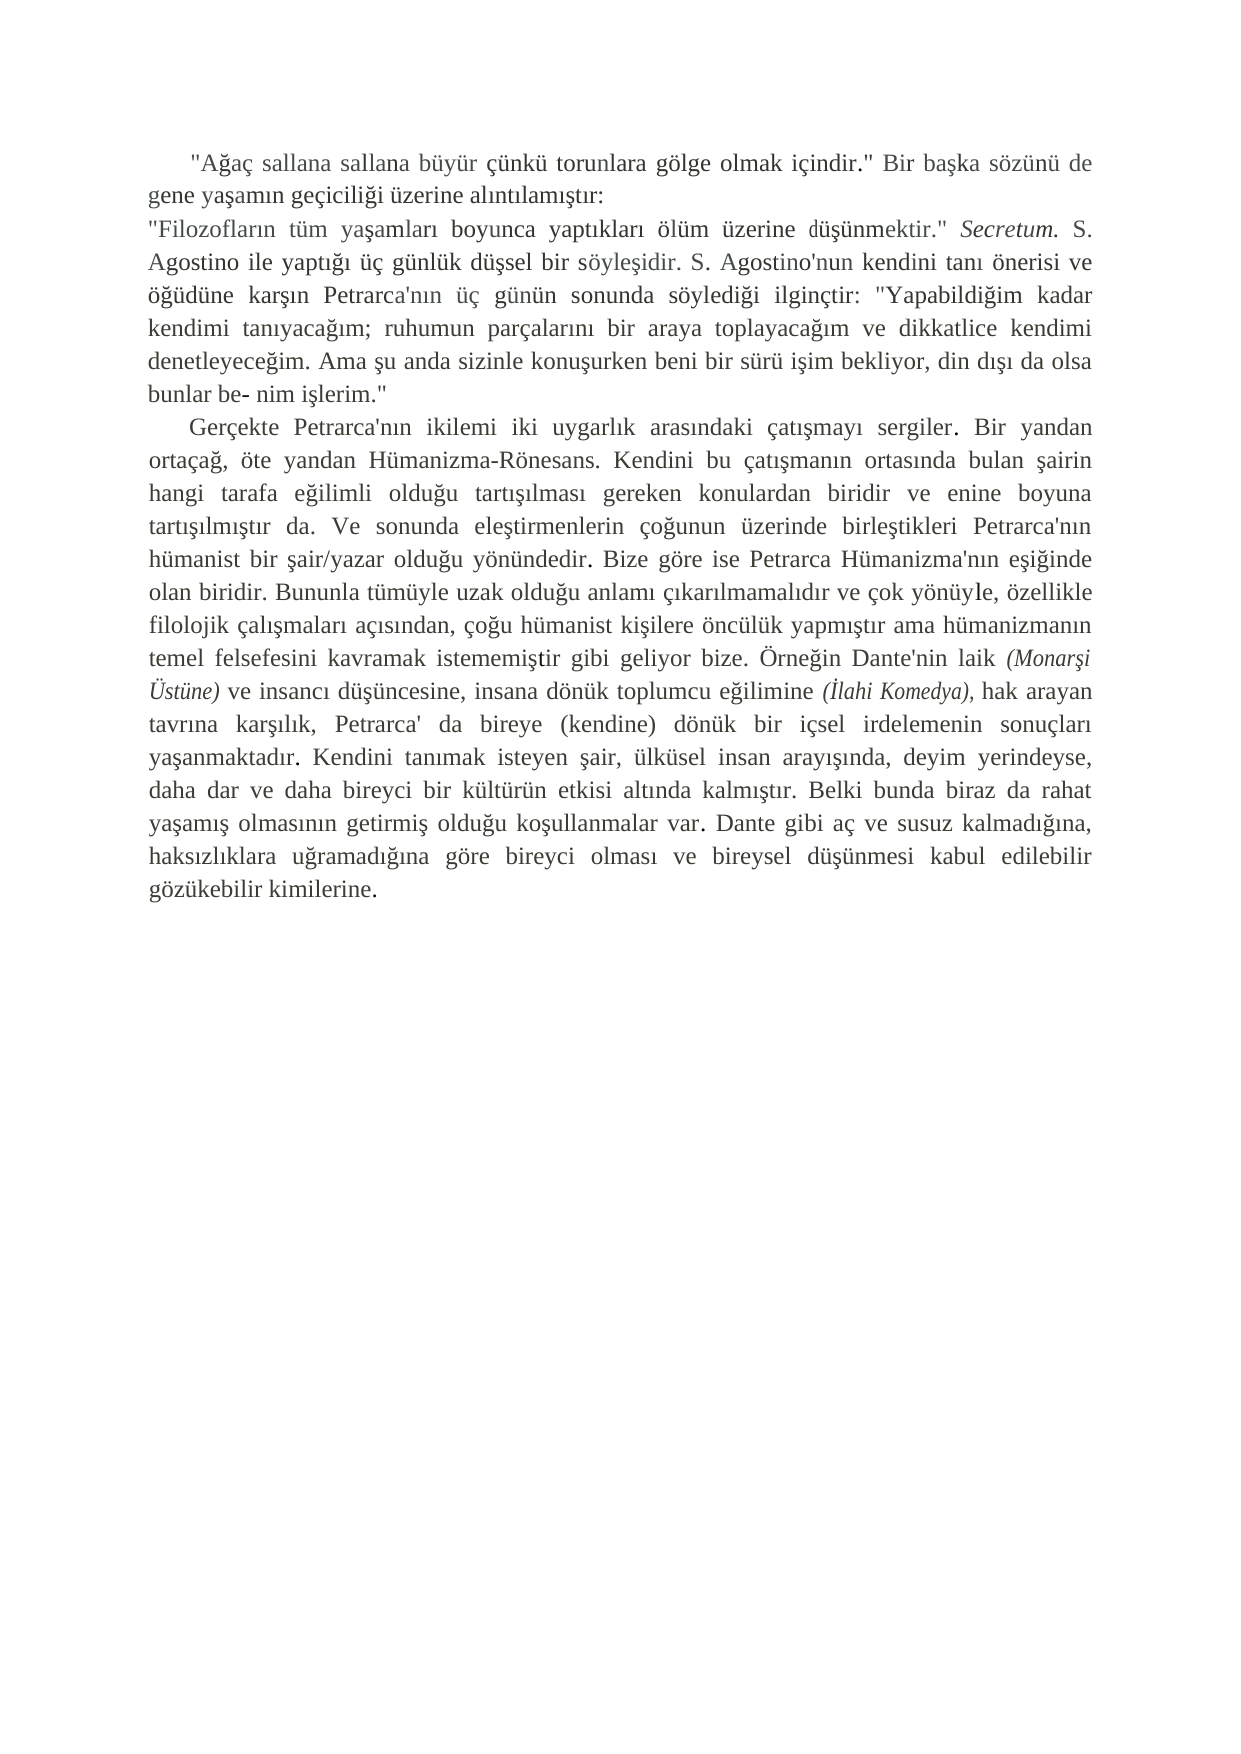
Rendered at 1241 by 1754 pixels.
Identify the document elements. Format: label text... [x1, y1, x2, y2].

text "Ağaç sallana sallana büyür çünkü torunlara gölge olmak içindir." Bir başka sözünü de gene yaşamın geçiciliği üzerine alıntılamıştır: [148, 148, 1093, 209]
text Gerçekte Petrarca'nın ikilemi iki uygarlık arasındaki çatışmayı sergiler. Bir yandan ortaçağ, öte yandan Hümanizma-Rönesans. Kendini bu çatışmanın ortasında bulan şairin hangi tarafa eğilimli olduğu tartışılması gereken konulardan biridir ve enine boyuna tartışılmıştır da. Ve sonunda eleştirmenlerin çoğunun üzerinde birleştikleri Petrarca'nın hümanist bir şair/yazar olduğu yönündedir. Bize göre ise Petrarca Hümanizma'nın eşiğinde olan biridir. Bununla tümüyle uzak olduğu anlamı çıkarılmamalıdır ve çok yönüyle, özellikle filolojik çalışmaları açısından, çoğu hümanist kişilere öncülük yapmıştır ama hümanizmanın temel felsefesini kavramak istememiştir gibi geliyor bize. Örneğin Dante'nin laik (Monarşi Üstüne) ve insancı düşüncesine, insana dönük toplumcu eğilimine (İlahi Komedya), hak arayan tavrına karşılık, Petrarca' da bireye (kendine) dönük bir içsel irdelemenin sonuçları yaşanmaktadır. Kendini tanımak isteyen şair, ülküsel insan arayışında, deyim yerindeyse, daha dar ve daha bireyci bir kültürün etkisi altında kalmıştır. Belki bunda biraz da rahat yaşamış olmasının getirmiş olduğu koşullanmalar var. Dante gibi aç ve susuz kalmadığına, haksızlıklara uğramadığına göre bireyci olması ve bireysel düşünmesi kabul edilebilir gözükebilir kimilerine. [148, 412, 1093, 903]
text "Filozofların tüm yaşamları boyunca yaptıkları ölüm üzerine düşünmektir." Secretum. S. Agostino ile yaptığı üç günlük düşsel bir söyleşidir. S. Agostino'nun kendini tanı önerisi ve öğüdüne karşın Petrarca'nın üç günün sonunda söylediği ilginçtir: "Yapabildiğim kadar kendimi tanıyacağım; ruhumun parçalarını bir araya toplayacağım ve dikkatlice kendimi denetleyeceğim. Ama şu anda sizinle konuşurken beni bir sürü işim bekliyor, din dışı da olsa bunlar be- nim işlerim." [148, 214, 1093, 407]
